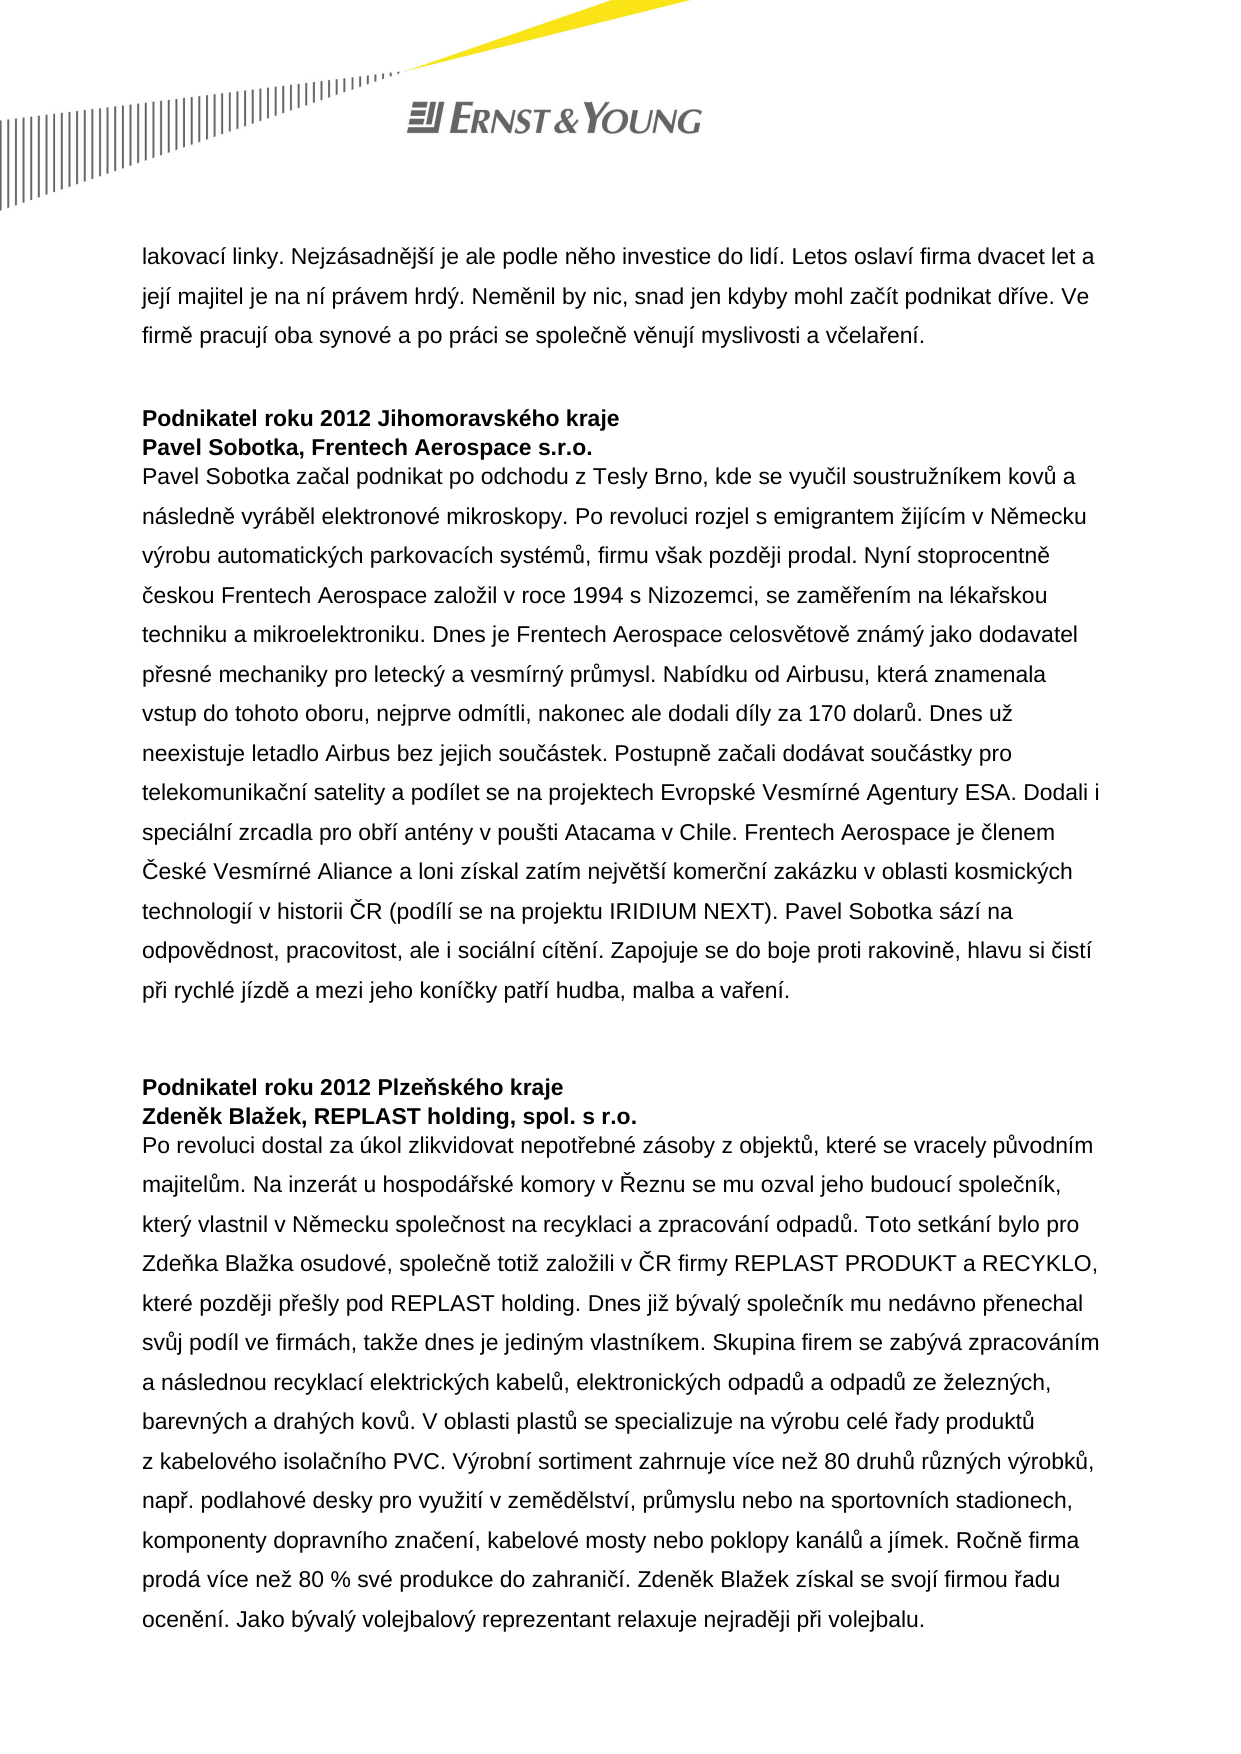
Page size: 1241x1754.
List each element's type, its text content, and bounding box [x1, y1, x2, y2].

text Po revoluci dostal za úkol zlikvidovat nepotřebné zásoby z objektů, které se vracely původním majitelům. Na inzerát u hospodářské komory v Řeznu se mu ozval jeho budoucí společník, který vlastnil v Německu společnost na recyklaci a zpracování odpadů. Toto setkání bylo pro Zdeňka Blažka osudové, společně totiž založili v ČR firmy REPLAST PRODUKT a RECYKLO, které později přešly pod REPLAST holding. Dnes již bývalý společník mu nedávno přenechal svůj podíl ve firmách, takže dnes je jediným vlastníkem. Skupina firem se zabývá zpracováním a následnou recyklací elektrických kabelů, elektronických odpadů a odpadů ze železných, barevných a drahých kovů. V oblasti plastů se specializuje na výrobu celé řady produktů z kabelového isolačního PVC. Výrobní sortiment zahrnuje více než 80 druhů různých výrobků, např. podlahové desky pro využití v zemědělství, průmyslu nebo na sportovních stadionech, komponenty dopravního značení, kabelové mosty nebo poklopy kanálů a jímek. Ročně firma prodá více než 80 % své produkce do zahraničí. Zdeněk Blažek získal se svojí firmou řadu ocenění. Jako bývalý volejbalový reprezentant relaxuje nejraději při volejbalu. [142, 1132, 1107, 1632]
text Pavel Sobotka, Frentech Aerospace s.r.o. [142, 434, 1107, 461]
text Pavel Sobotka začal podnikat po odchodu z Tesly Brno, kde se vyučil soustružníkem kovů a následně vyráběl elektronové mikroskopy. Po revoluci rozjel s emigrantem žijícím v Německu výrobu automatických parkovacích systémů, firmu však později prodal. Nyní stoprocentně českou Frentech Aerospace založil v roce 1994 s Nizozemci, se zaměřením na lékařskou techniku a mikroelektroniku. Dnes je Frentech Aerospace celosvětově známý jako dodavatel přesné mechaniky pro letecký a vesmírný průmysl. Nabídku od Airbusu, která znamenala vstup do tohoto oboru, nejprve odmítli, nakonec ale dodali díly za 170 dolarů. Dnes už neexistuje letadlo Airbus bez jejich součástek. Postupně začali dodávat součástky pro telekomunikační satelity a podílet se na projektech Evropské Vesmírné Agentury ESA. Dodali i speciální zrcadla pro obří antény v poušti Atacama v Chile. Frentech Aerospace je členem České Vesmírné Aliance a loni získal zatím největší komerční zakázku v oblasti kosmických technologií v historii ČR (podílí se na projektu IRIDIUM NEXT). Pavel Sobotka sází na odpovědnost, pracovitost, ale i sociální cítění. Zapojuje se do boje proti rakovině, hlavu si čistí při rychlé jízdě a mezi jeho koníčky patří hudba, malba a vaření. [142, 463, 1107, 1003]
picture [0, 0, 705, 219]
text Podnikatel roku 2012 Plzeňského kraje [142, 1074, 1107, 1100]
text Zdeněk Blažek, REPLAST holding, spol. s r.o. [142, 1103, 1107, 1129]
text Podnikatel roku 2012 Jihomoravského kraje [142, 405, 1107, 432]
